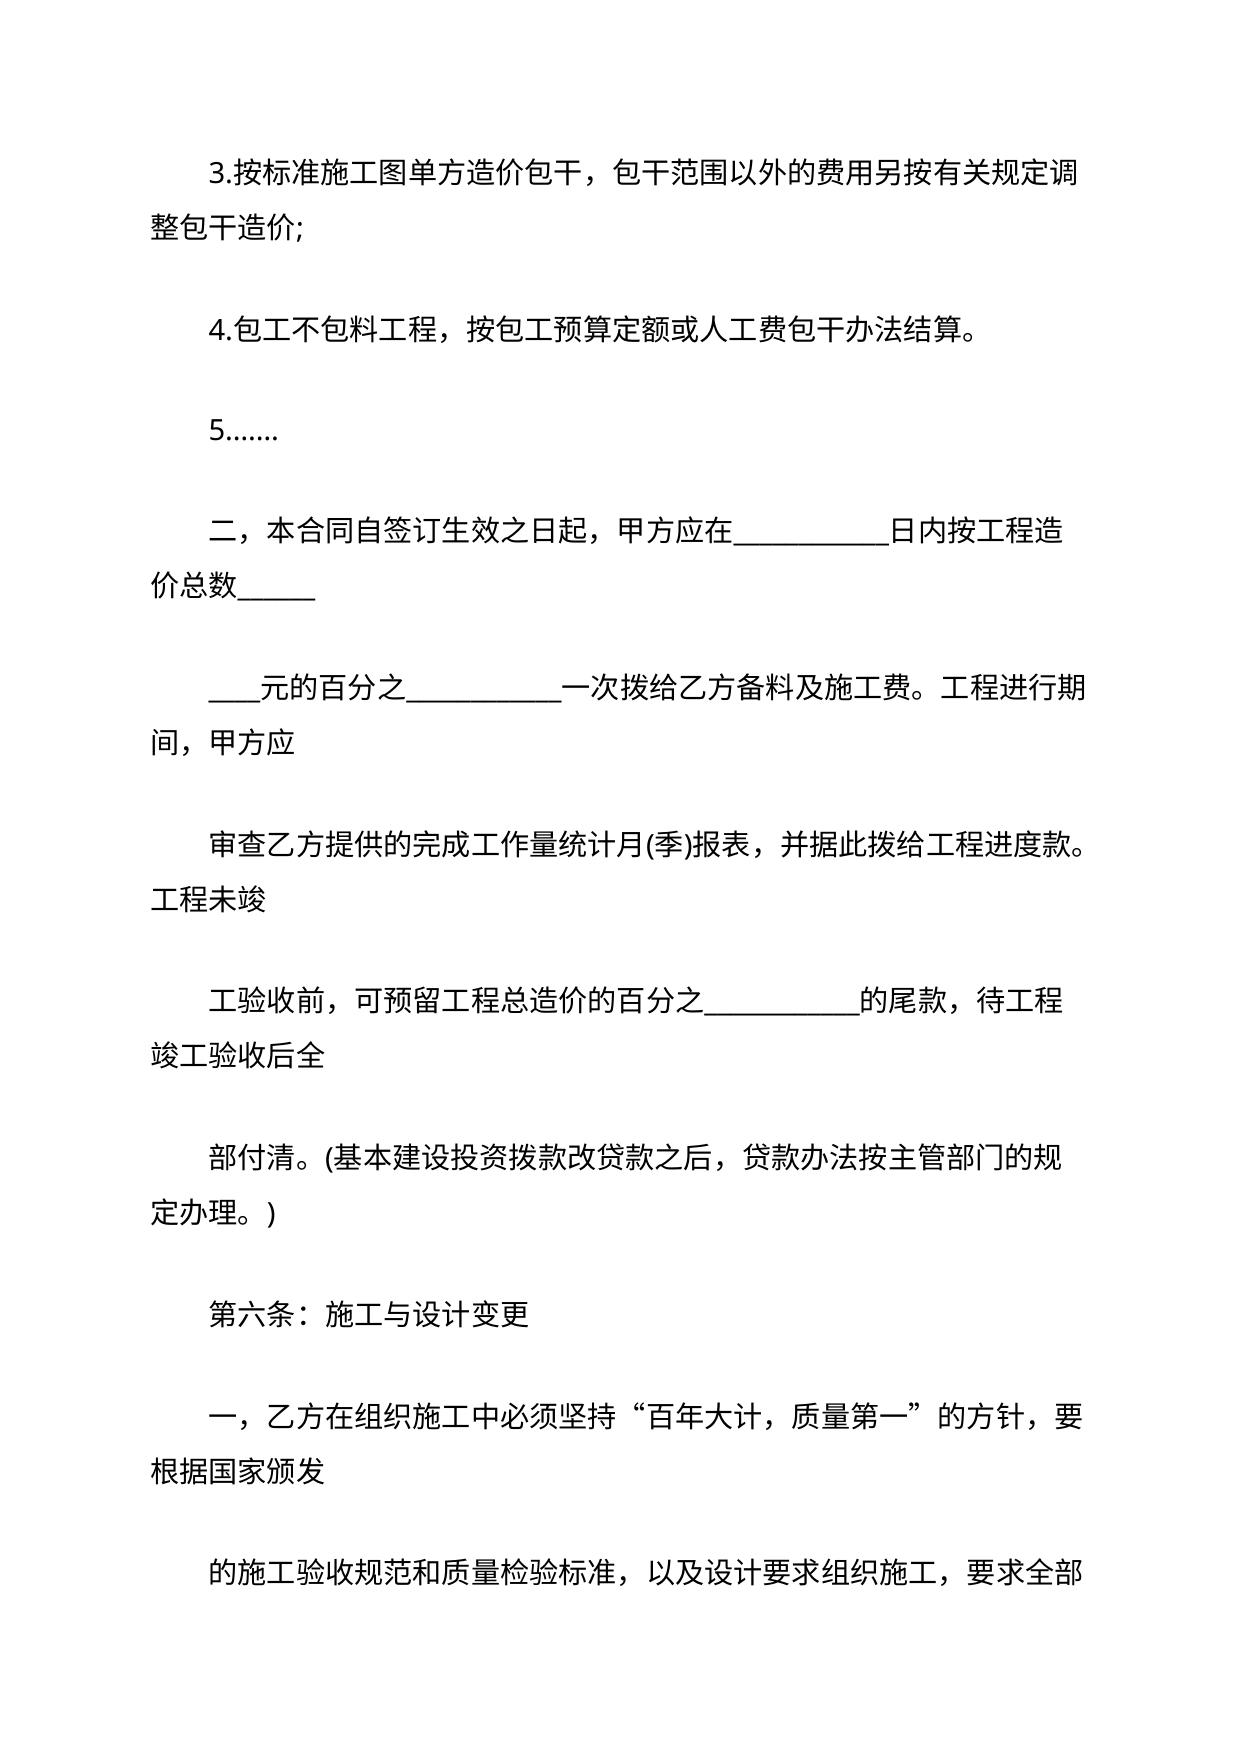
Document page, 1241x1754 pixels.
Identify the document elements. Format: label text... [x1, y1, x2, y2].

text 二，本合同自签订生效之日起，甲方应在____________日内按工程造价总数______ [150, 507, 1090, 605]
text 第六条：施工与设计变更 [150, 1292, 1090, 1334]
text 5.…… [150, 409, 1090, 449]
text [150, 1550, 1090, 1592]
text 部付清。(基本建设投资拨款改贷款之后，贷款办法按主管部门的规定办理。) [150, 1135, 1090, 1232]
text ____元的百分之____________一次拨给乙方备料及施工费。工程进行期间，甲方应 [150, 664, 1090, 762]
text 审查乙方提供的完成工作量统计月(季)报表，并据此拨给工程进度款。工程未竣 [150, 821, 1090, 918]
text 3.按标准施工图单方造价包干，包干范围以外的费用另按有关规定调整包干造价; [150, 150, 1090, 247]
text 工验收前，可预留工程总造价的百分之____________的尾款，待工程竣工验收后全 [150, 978, 1090, 1075]
text 4.包工不包料工程，按包工预算定额或人工费包干办法结算。 [150, 307, 1090, 349]
text 一，乙方在组织施工中必须坚持“百年大计，质量第一”的方针，要根据国家颁发 [150, 1393, 1090, 1491]
